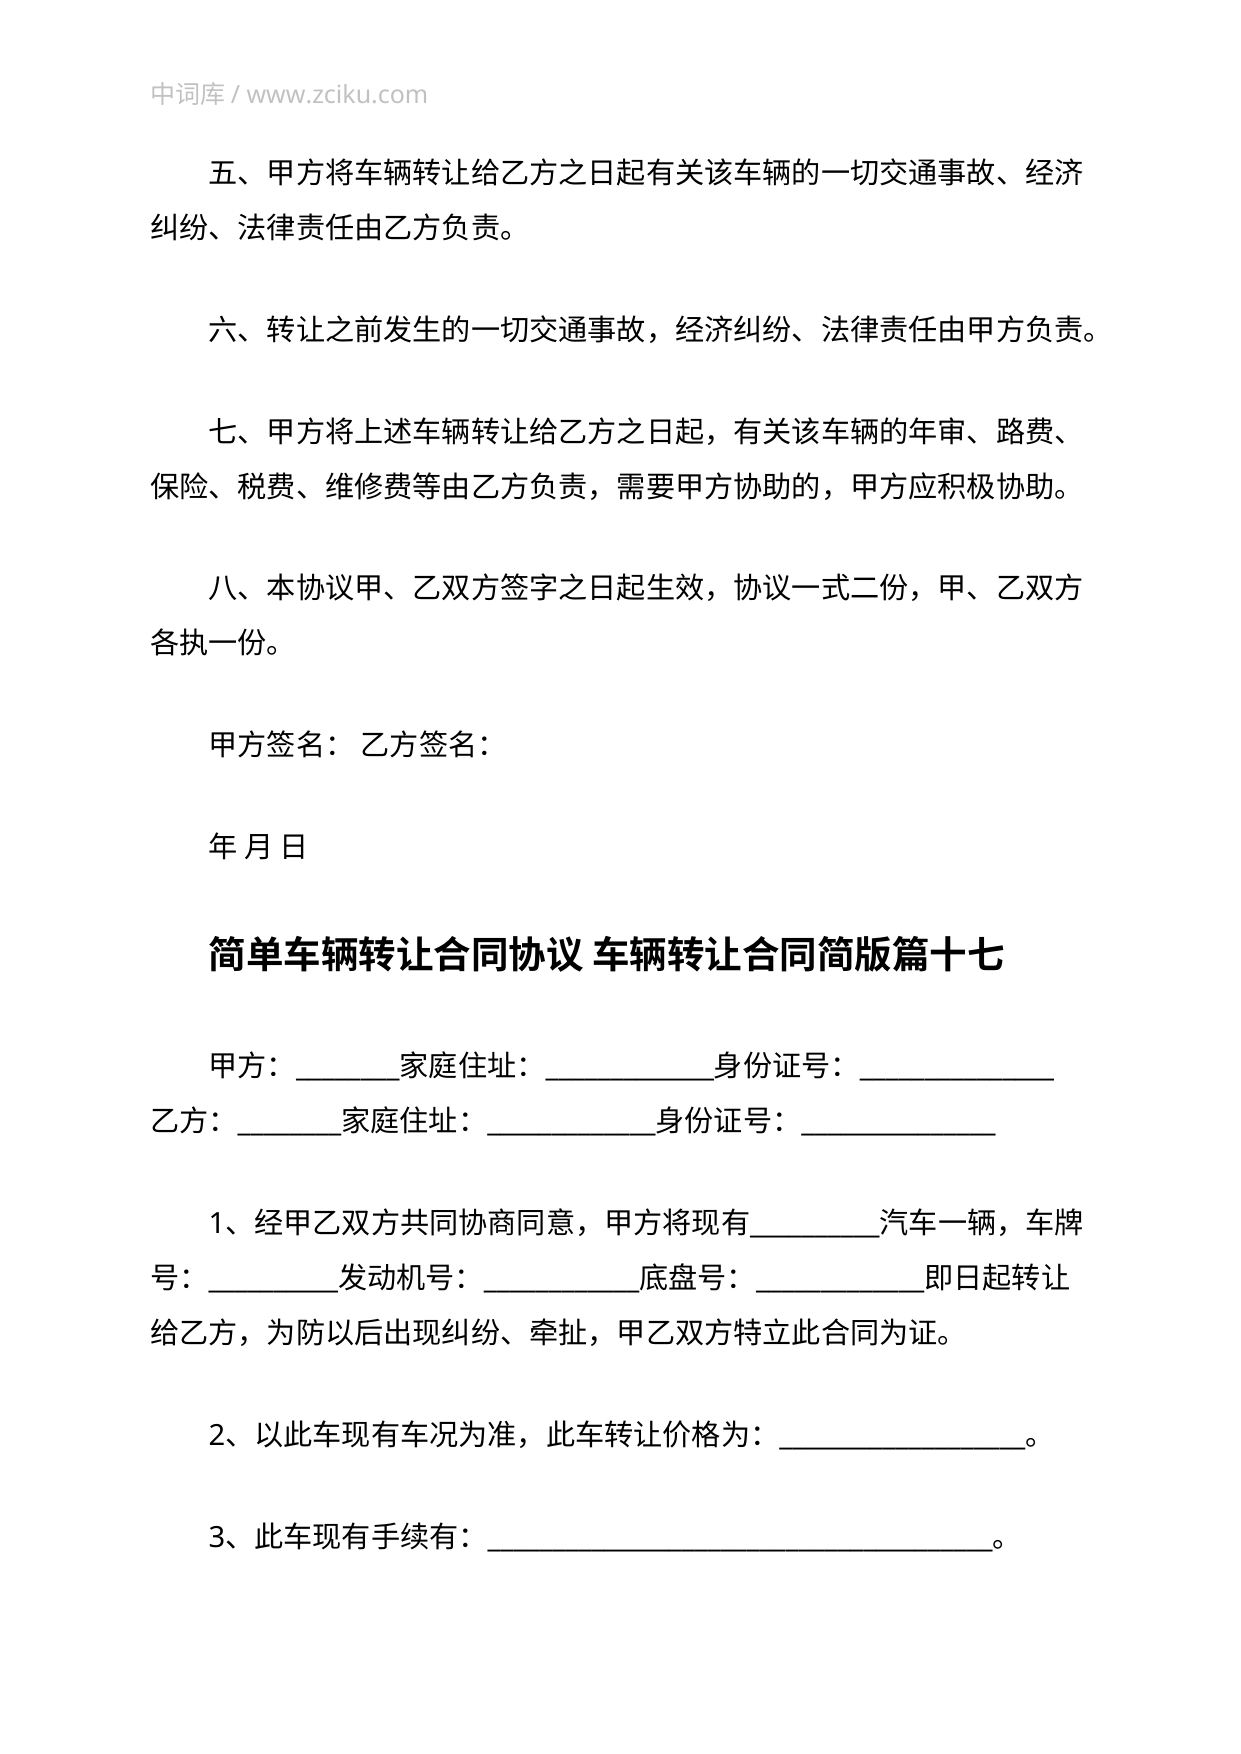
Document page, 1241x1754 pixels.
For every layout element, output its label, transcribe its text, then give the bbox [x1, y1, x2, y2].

text 1、经甲乙双方共同协商同意，甲方将现有__________汽车一辆，车牌号：__________发动机号：____________底盘号：_____________即日起转让给乙方，为防以后出现纠纷、牵扯，甲乙双方特立此合同为证。 [150, 1200, 1090, 1352]
text 甲方：________家庭住址：_____________身份证号：_______________ 乙方：________家庭住址：_____________身份证号：_______________ [150, 1043, 1090, 1140]
text 甲方签名： 乙方签名： [150, 722, 1090, 764]
text 八、本协议甲、乙双方签字之日起生效，协议一式二份，甲、乙双方各执一份。 [150, 565, 1090, 662]
text 2、以此车现有车况为准，此车转让价格为：___________________。 [150, 1411, 1090, 1454]
text 七、甲方将上述车辆转让给乙方之日起，有关该车辆的年审、路费、保险、税费、维修费等由乙方负责，需要甲方协助的，甲方应积极协助。 [150, 408, 1090, 506]
text 3、此车现有手续有：_______________________________________。 [150, 1513, 1090, 1556]
text 简单车辆转让合同协议 车辆转让合同简版篇十七 [150, 925, 1090, 979]
text 年 月 日 [150, 823, 1090, 866]
text 五、甲方将车辆转让给乙方之日起有关该车辆的一切交通事故、经济纠纷、法律责任由乙方负责。 [150, 150, 1090, 247]
text 六、转让之前发生的一切交通事故，经济纠纷、法律责任由甲方负责。 [150, 307, 1090, 349]
